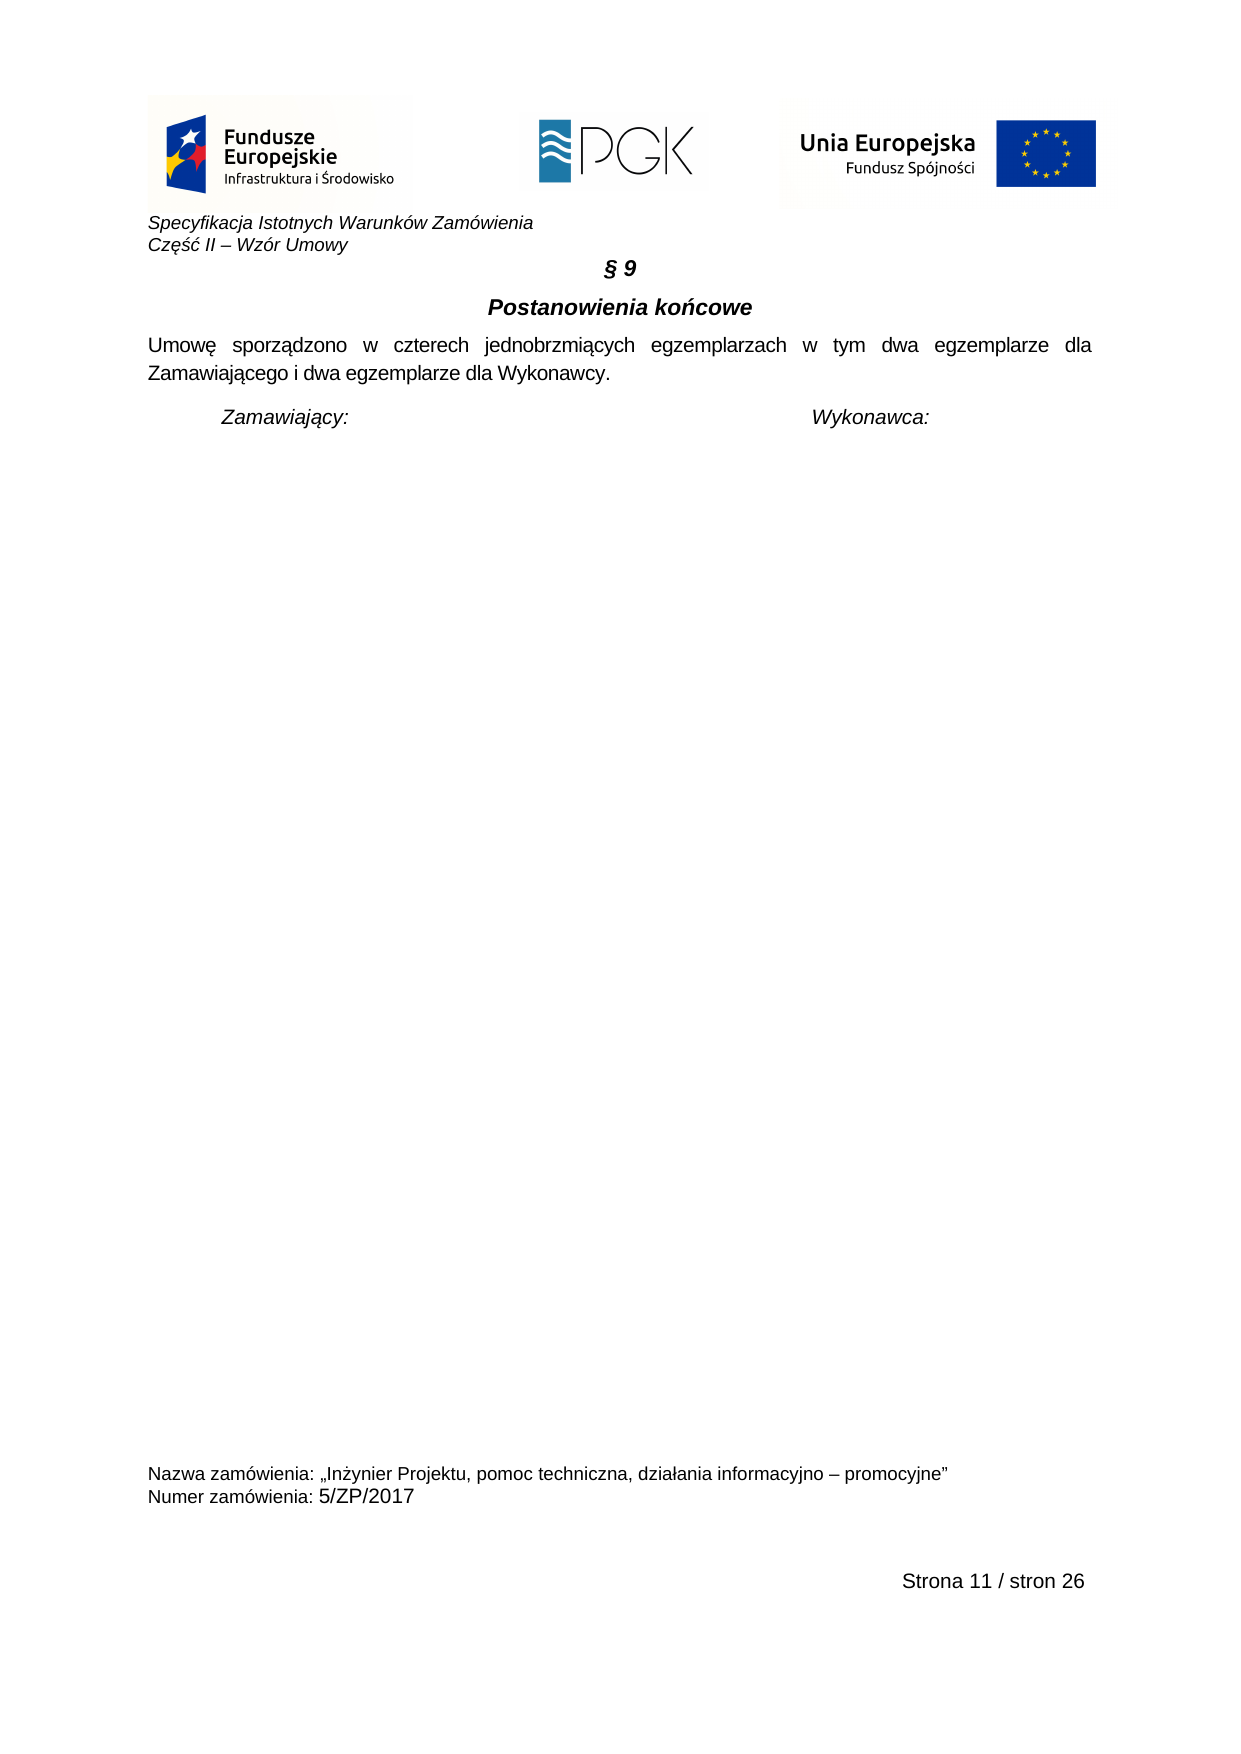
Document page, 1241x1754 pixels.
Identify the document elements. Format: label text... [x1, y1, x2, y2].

picture [519, 112, 710, 191]
text Umowę sporządzono w czterech jednobrzmiących egzemplarzach w tym dwa egzemplarze dla Zamawiającego i dwa egzemplarze dla Wykonawcy. [148, 333, 1093, 384]
text Zamawiający: Wykonawca: [148, 405, 1093, 429]
picture [779, 98, 1118, 209]
subtitle § 9 [148, 255, 1093, 282]
picture [147, 95, 413, 213]
subtitle Postanowienia końcowe [148, 294, 1093, 321]
